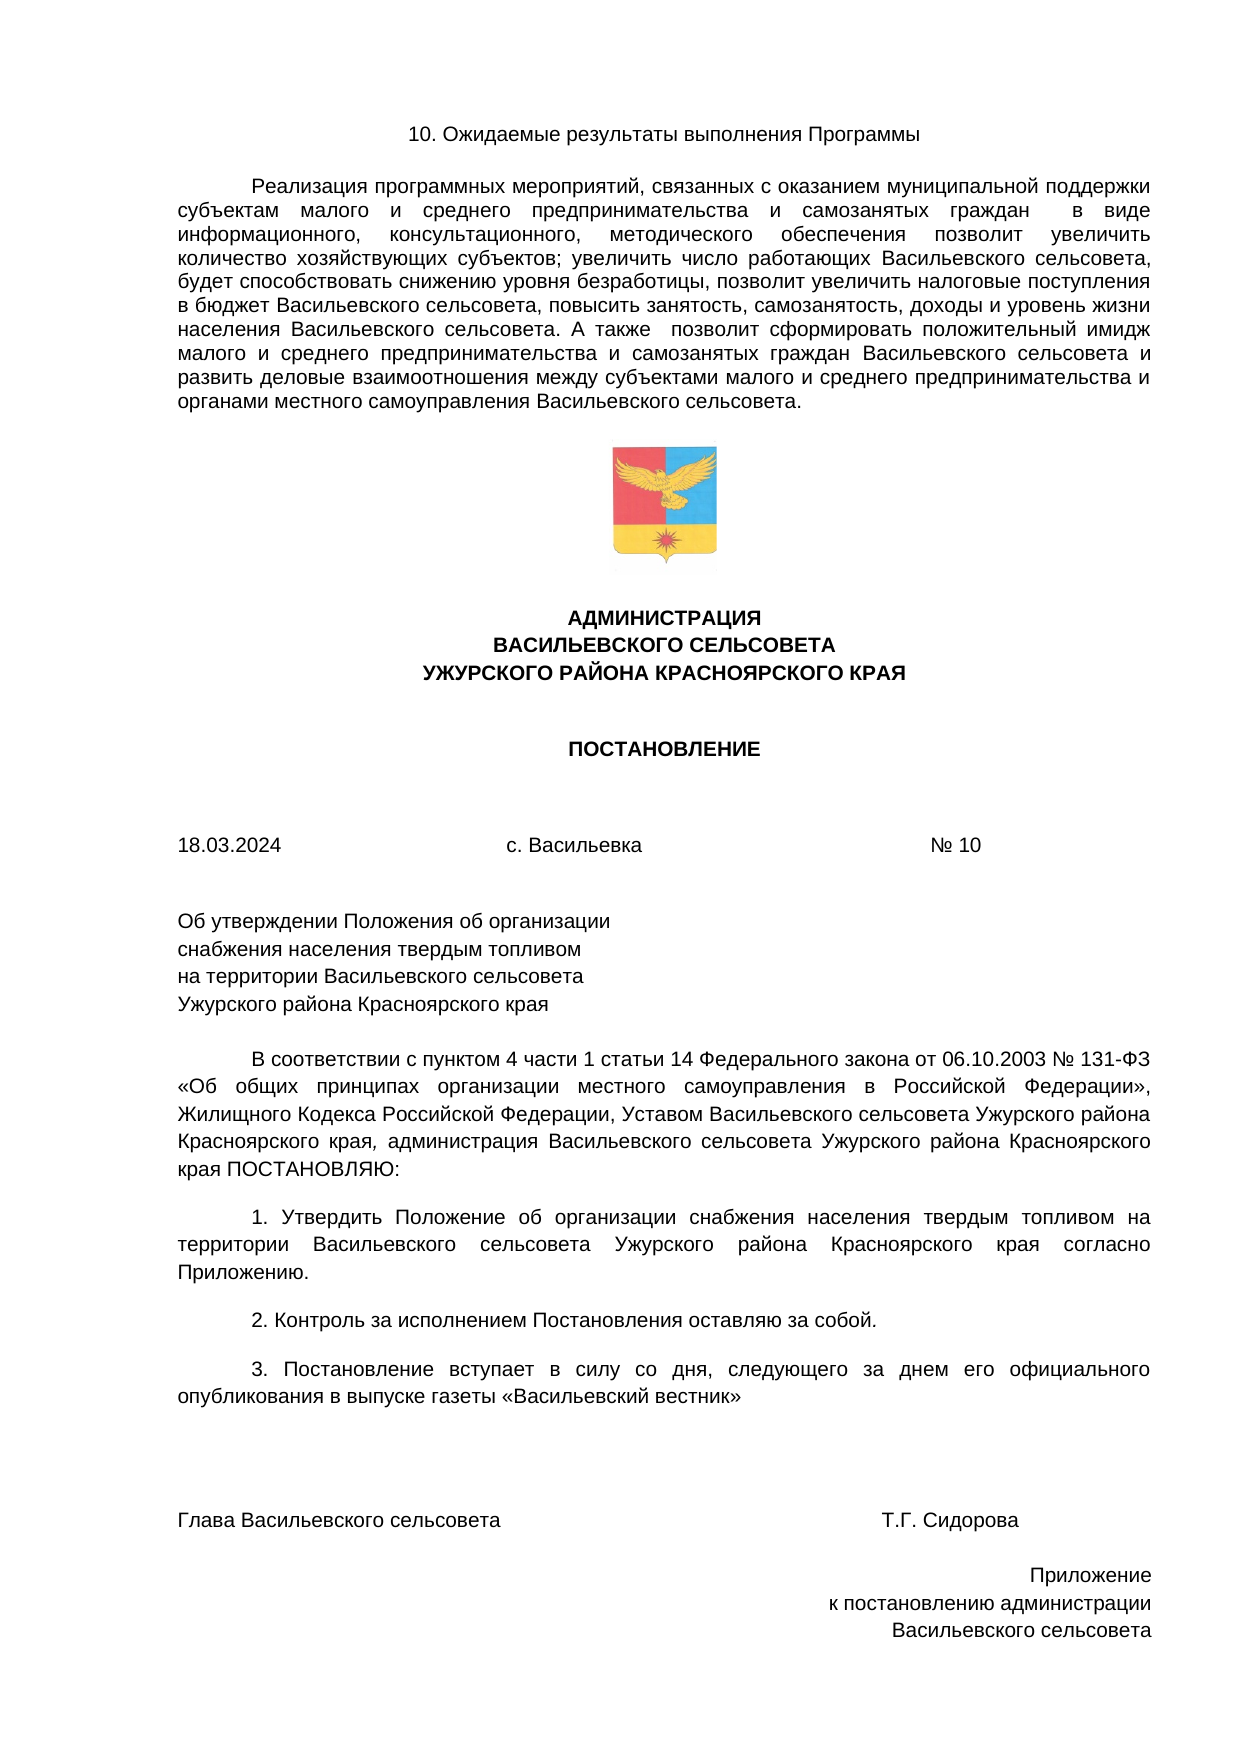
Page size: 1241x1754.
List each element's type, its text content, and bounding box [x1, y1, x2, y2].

text В соответствии с пунктом 4 части 1 статьи 14 Федерального закона от 06.10.2003 № 131-ФЗ «Об общих принципах организации местного самоуправления в Российской Федерации», Жилищного Кодекса Российской Федерации, Уставом Васильевского сельсовета Ужурского района Красноярского края, администрация Васильевского сельсовета Ужурского района Красноярского края ПОСТАНОВЛЯЮ: [177, 1046, 1152, 1180]
text Глава Васильевского сельсовета Т.Г. Сидорова [177, 1508, 1152, 1532]
text УЖУРСКОГО РАЙОНА КРАСНОЯРСКОГО КРАЯ [177, 661, 1152, 684]
text 1. Утвердить Положение об организации снабжения населения твердым топливом на территории Васильевского сельсовета Ужурского района Красноярского края согласно Приложению. [177, 1205, 1152, 1284]
text Реализация программных мероприятий, связанных с оказанием муниципальной поддержки субъектам малого и среднего предпринимательства и самозанятых граждан в виде информационного, консультационного, методического обеспечения позволит увеличить количество хозяйствующих субъектов; увеличить число работающих Васильевского сельсовета, будет способствовать снижению уровня безработицы, позволит увеличить налоговые поступления в бюджет Васильевского сельсовета, повысить занятость, самозанятость, доходы и уровень жизни населения Васильевского сельсовета. А также позволит сформировать положительный имидж малого и среднего предпринимательства и самозанятых граждан Васильевского сельсовета и развить деловые взаимоотношения между субъектами малого и среднего предпринимательства и органами местного самоуправления Васильевского сельсовета. [177, 173, 1152, 413]
text 10. Ожидаемые результаты выполнения Программы [177, 118, 1152, 146]
text ВАСИЛЬЕВСКОГО СЕЛЬСОВЕТА [177, 633, 1152, 657]
text 2. Контроль за исполнением Постановления оставляю за собой. [177, 1308, 1152, 1332]
text на территории Васильевского сельсовета [177, 964, 1152, 988]
text ПОСТАНОВЛЕНИЕ [177, 736, 1152, 760]
picture [608, 439, 717, 575]
text Приложение [693, 1563, 1152, 1587]
text АДМИНИСТРАЦИЯ [177, 606, 1152, 629]
text 18.03.2024 с. Васильевка № 10 [177, 833, 1152, 857]
text к постановлению администрации Васильевского сельсовета [693, 1590, 1152, 1642]
text снабжения населения твердым топливом [177, 936, 1152, 960]
text 3. Постановление вступает в силу со дня, следующего за днем его официального опубликования в выпуске газеты «Васильевский вестник» [177, 1356, 1152, 1408]
text Об утверждении Положения об организации [177, 909, 1152, 933]
text Ужурского района Красноярского края [177, 991, 1152, 1015]
